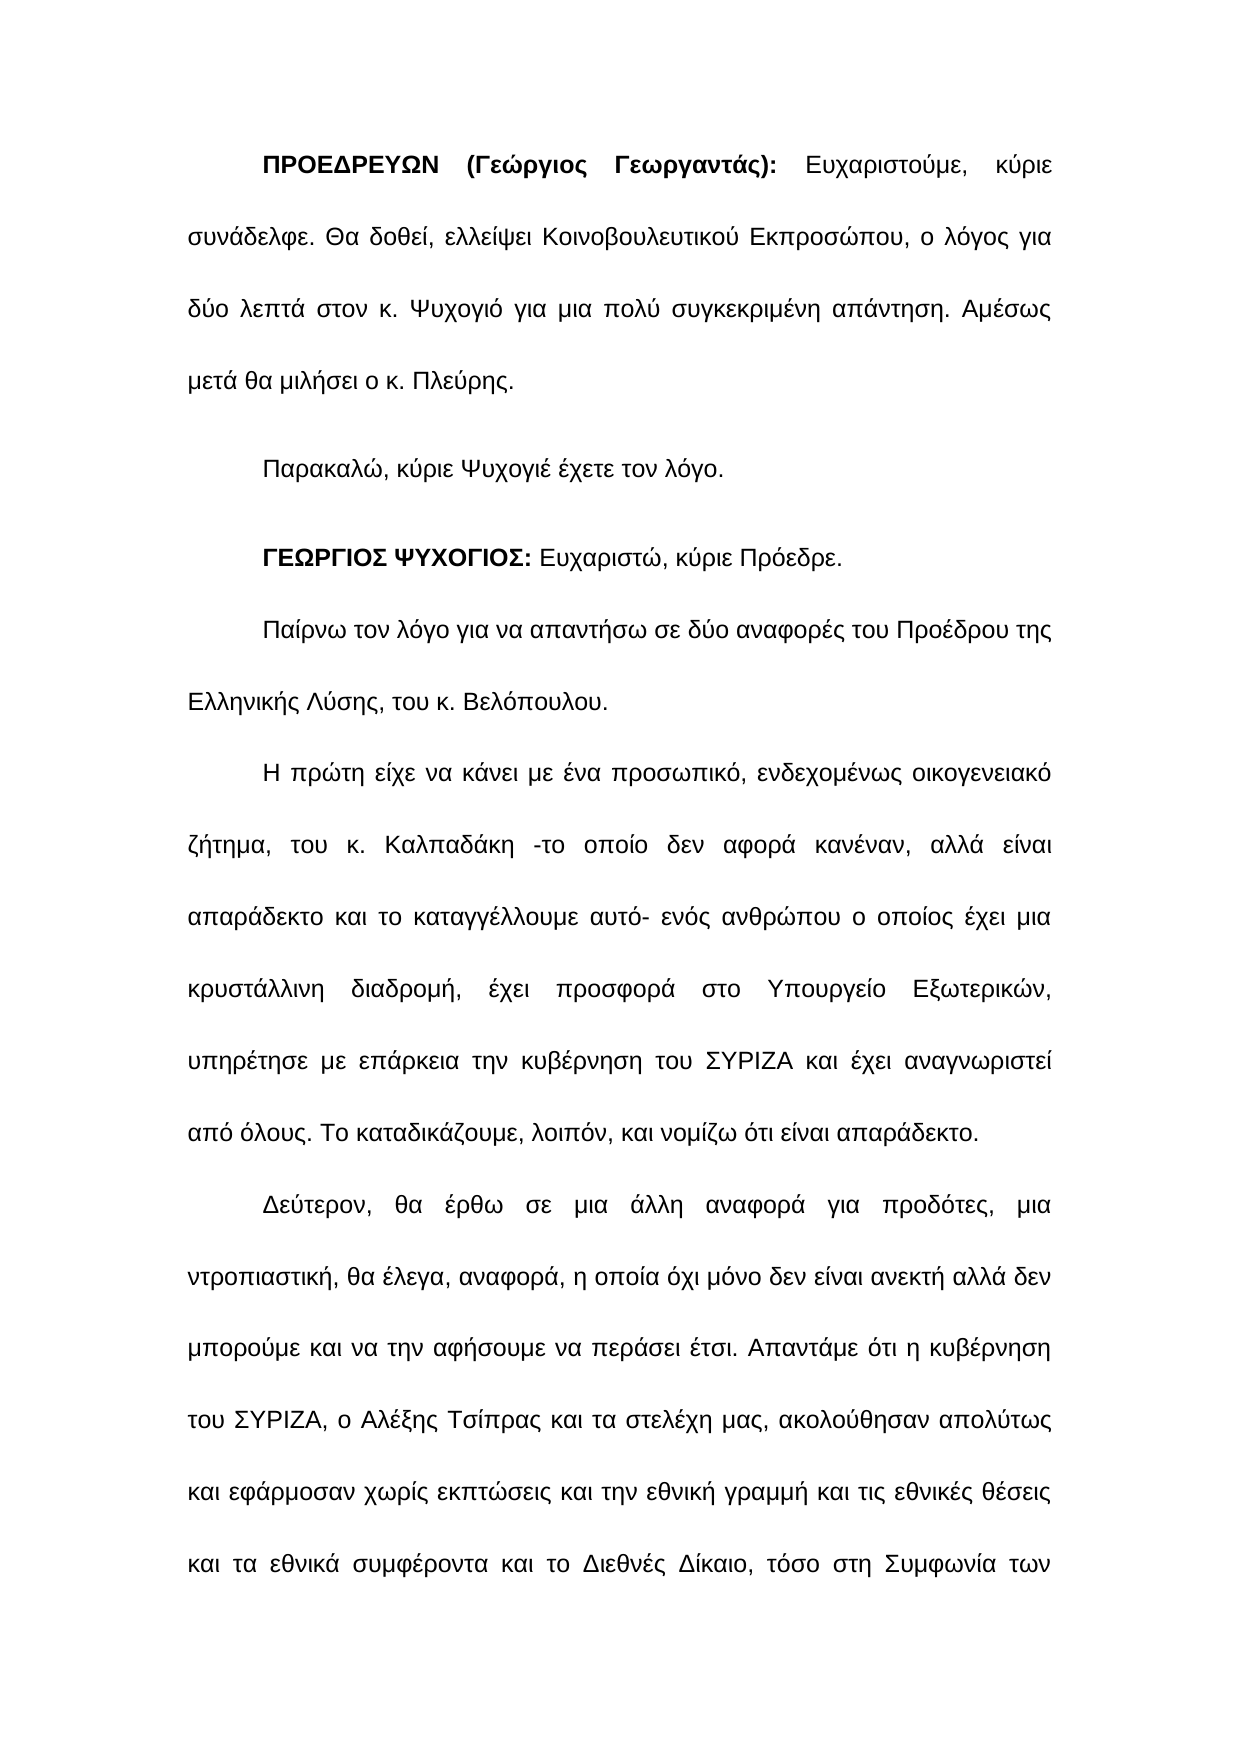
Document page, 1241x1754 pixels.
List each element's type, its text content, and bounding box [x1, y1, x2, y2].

text ΠΡΟΕΔΡΕΥΩΝ (Γεώργιος Γεωργαντάς): Ευχαριστούμε, κύριε συνάδελφε. Θα δοθεί, ελλείψει Κοινοβουλευτικού Εκπροσώπου, ο λόγος για δύο λεπτά στον κ. Ψυχογιό για μια πολύ συγκεκριμένη απάντηση. Αμέσως μετά θα μιλήσει ο κ. Πλεύρης. [187, 150, 1053, 394]
text Παρακαλώ, κύριε Ψυχογιέ έχετε τον λόγο. [187, 454, 1053, 483]
text ΓΕΩΡΓΙΟΣ ΨΥΧΟΓΙΟΣ: Ευχαριστώ, κύριε Πρόεδρε. [187, 543, 1053, 571]
text Παίρνω τον λόγο για να απαντήσω σε δύο αναφορές του Προέδρου της Ελληνικής Λύσης, του κ. Βελόπουλου. [187, 614, 1053, 715]
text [187, 1189, 1053, 1578]
text Η πρώτη είχε να κάνει με ένα προσωπικό, ενδεχομένως οικογενειακό ζήτημα, του κ. Καλπαδάκη -το οποίο δεν αφορά κανέναν, αλλά είναι απαράδεκτο και το καταγγέλλουμε αυτό- ενός ανθρώπου ο οποίος έχει μια κρυστάλλινη διαδρομή, έχει προσφορά στο Υπουργείο Εξωτερικών, υπηρέτησε με επάρκεια την κυβέρνηση του ΣΥΡΙΖΑ και έχει αναγνωριστεί από όλους. Το καταδικάζουμε, λοιπόν, και νομίζω ότι είναι απαράδεκτο. [187, 758, 1053, 1146]
